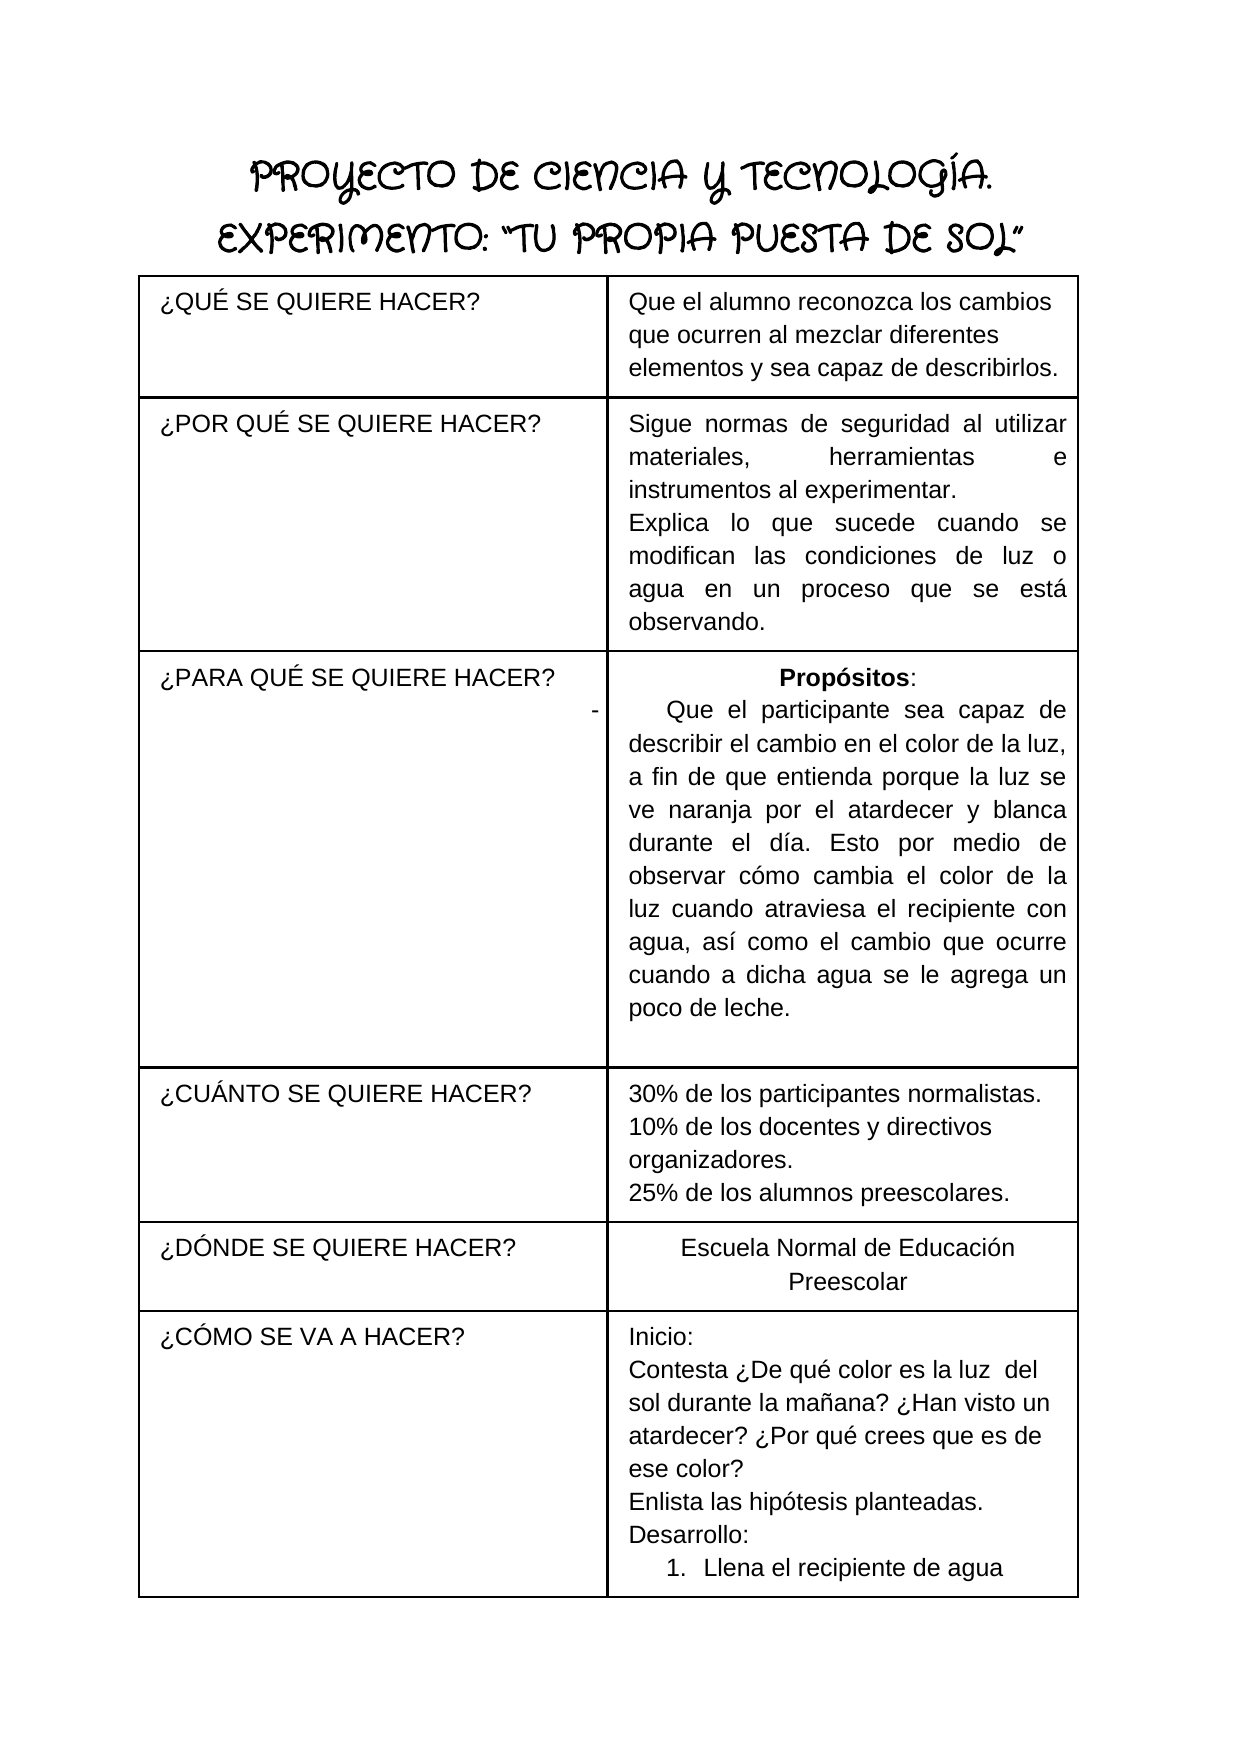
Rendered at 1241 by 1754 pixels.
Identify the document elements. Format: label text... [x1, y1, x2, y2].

table_cell ¿POR QUÉ SE QUIERE HACER? [140, 399, 606, 650]
text PROYECTO DE CIENCIA Y TECNOLOGÍA. [150, 150, 1090, 204]
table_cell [609, 1312, 1077, 1596]
table_cell Propósitos: - Que el participante sea capaz de describir el cambio en el color de la luz, a fin de que entienda porque la luz se ve naranja por el atardecer y blanca durante el día. Esto por medio de observar cómo cambia el color de la luz cuando atraviesa el recipiente con agua, así como el cambio que ocurre cuando a dicha agua se le agrega un poco de leche. [609, 652, 1077, 1066]
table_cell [140, 1312, 606, 1596]
table_header Que el alumno reconozca los cambios que ocurren al mezclar diferentes elementos y sea capaz de describirlos. [609, 277, 1077, 396]
table_header ¿QUÉ SE QUIERE HACER? [140, 277, 606, 396]
table_cell ¿DÓNDE SE QUIERE HACER? [140, 1223, 606, 1309]
table_cell Sigue normas de seguridad al utilizar materiales, herramientas e instrumentos al experimentar. Explica lo que sucede cuando se modifican las condiciones de luz o agua en un proceso que se está observando. [609, 399, 1077, 650]
table_cell 30% de los participantes normalistas. 10% de los docentes y directivos organizadores. 25% de los alumnos preescolares. [609, 1069, 1077, 1221]
table_cell ¿PARA QUÉ SE QUIERE HACER? [140, 652, 606, 1066]
table_cell ¿CUÁNTO SE QUIERE HACER? [140, 1069, 606, 1221]
table_cell Escuela Normal de Educación Preescolar [609, 1223, 1077, 1309]
text EXPERIMENTO: “TU PROPIA PUESTA DE SOL” [150, 212, 1090, 267]
